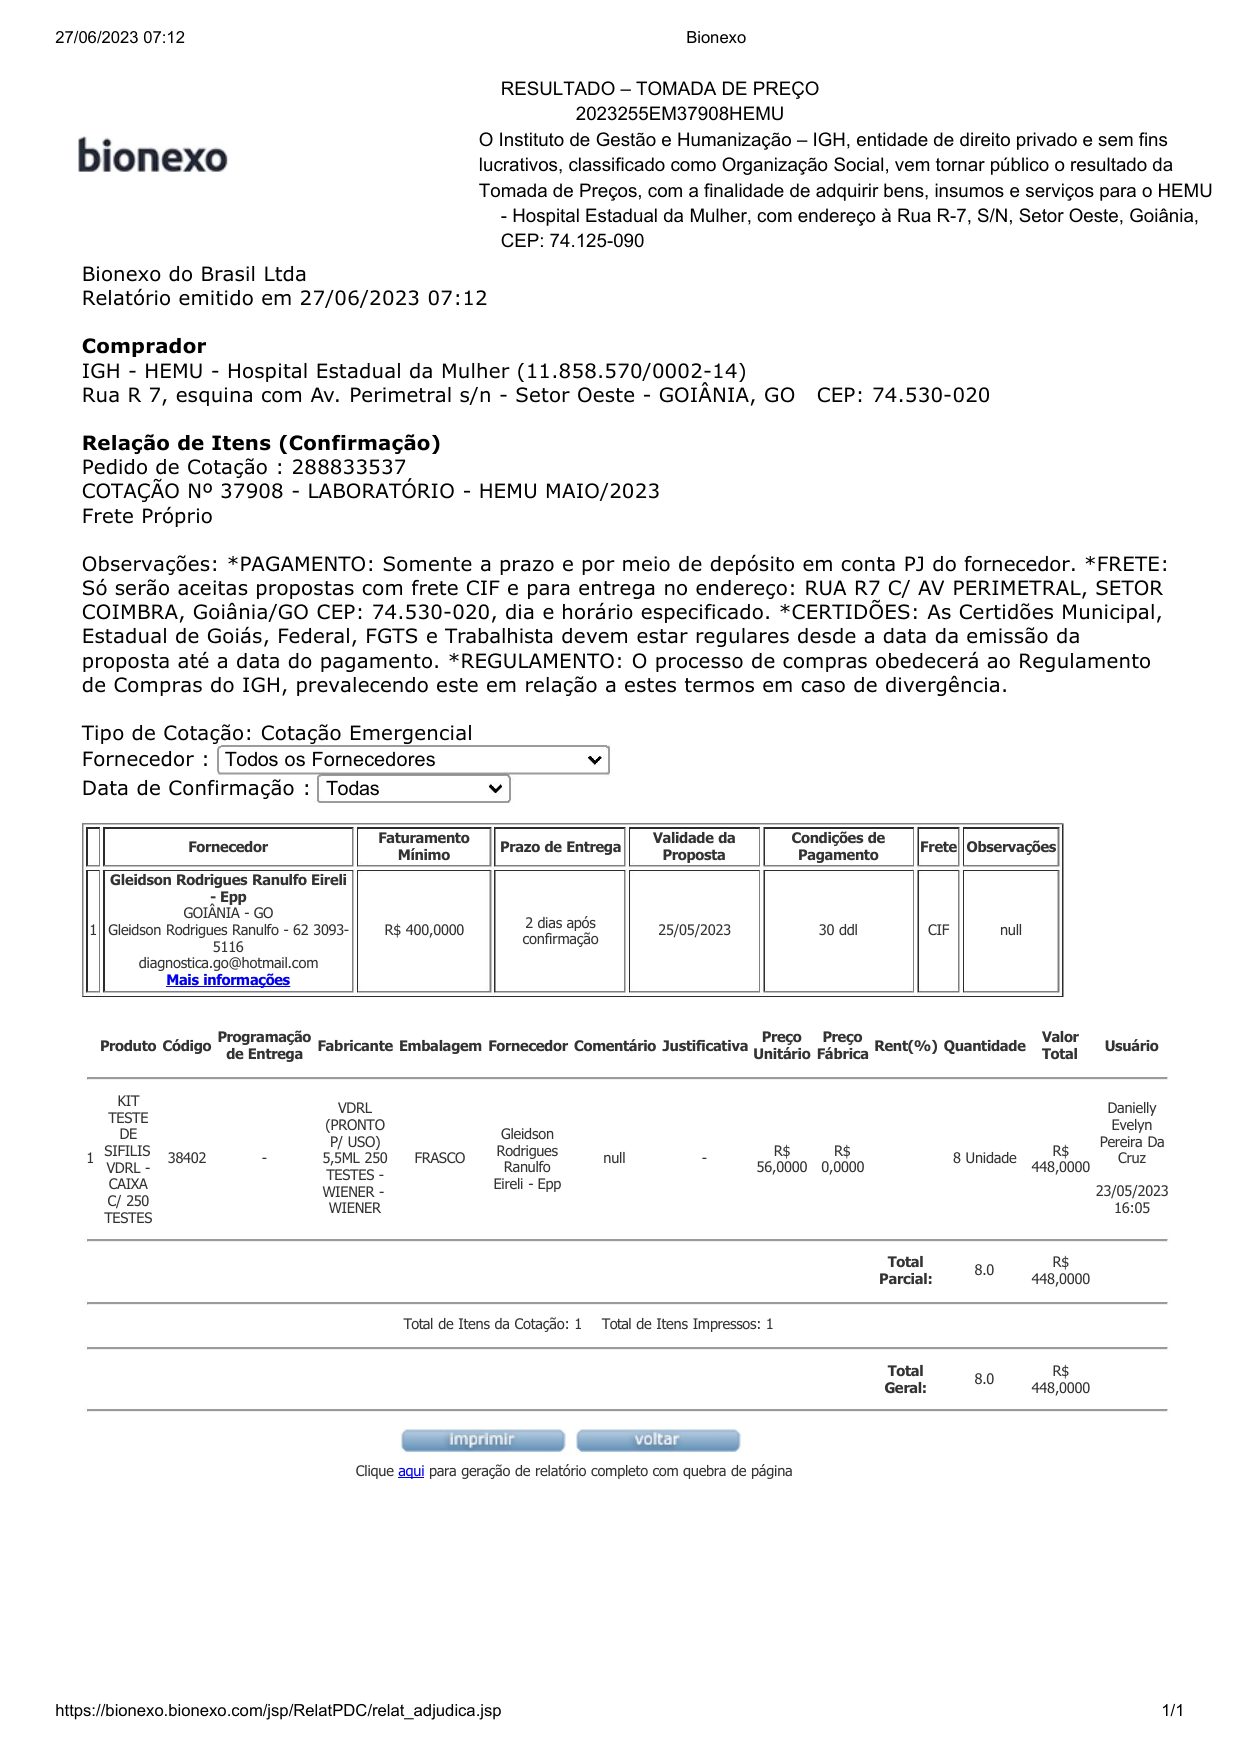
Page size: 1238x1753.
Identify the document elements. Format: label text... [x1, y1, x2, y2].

text 38402 [168, 1150, 228, 1167]
picture [216, 744, 612, 805]
text 25/05/2023 [658, 922, 752, 939]
text Unitário Fábrica [753, 1046, 890, 1063]
text GOIÂNIA - GO [183, 905, 373, 922]
text 56,0000 0,0000 [756, 1159, 885, 1176]
picture [75, 97, 231, 212]
text Preço Preço [762, 1029, 890, 1046]
text Data de Confirmação : Todas [82, 775, 497, 800]
text Bionexo do Brasil Ltda [82, 262, 512, 286]
text VDRL [338, 1100, 409, 1117]
text proposta até a data do pagamento. *REGULAMENTO: O processo de compras obedecerá ao Regulamento [82, 649, 1193, 673]
text SIFILIS [104, 1143, 174, 1160]
text Gleidson Rodrigues Ranulfo Eireli [110, 872, 371, 889]
picture [84, 1299, 1170, 1307]
text Frete Observações [920, 839, 1078, 856]
text Só serão aceitas propostas com frete CIF e para entrega no endereço: RUA R7 C/ AV PERIMETRAL, SETOR [82, 576, 1193, 601]
text 1 [86, 1150, 116, 1167]
text Fornecedor [188, 839, 290, 856]
text Observações: *PAGAMENTO: Somente a prazo e por meio de depósito em conta PJ do fornecedor. *FRETE: [82, 552, 1193, 576]
picture [84, 1236, 1170, 1244]
text 1/1 [1161, 1702, 1209, 1720]
text 23/05/2023 [1096, 1183, 1190, 1200]
text (PRONTO [325, 1117, 409, 1134]
picture [575, 1428, 746, 1455]
text null [603, 1150, 647, 1167]
text null [1000, 922, 1044, 939]
text Estadual de Goiás, Federal, FGTS e Trabalhista devem estar regulares desde a data da emissão da [82, 625, 1193, 649]
text Mais informações [166, 971, 312, 989]
text 5,5ML 250 [322, 1151, 409, 1167]
text Proposta [662, 847, 757, 863]
text WIENER [329, 1201, 409, 1217]
text R$ [834, 1143, 872, 1159]
text dias após [537, 914, 617, 931]
text Tomada de Preços, com a finalidade de adquirir bens, insumos e serviços para o HEMU [479, 180, 1237, 201]
text - [262, 1150, 289, 1167]
text R$ [1052, 1254, 1111, 1271]
text 30 ddl [819, 922, 879, 939]
text Epp [220, 889, 268, 905]
text FRASCO [414, 1150, 487, 1167]
text Frete Próprio [82, 504, 685, 528]
text diagnostica.go@hotmail.com [139, 955, 342, 972]
text CEP: 74.125-090 [501, 231, 669, 252]
text Ranulfo [504, 1159, 580, 1176]
text Evelyn [1111, 1117, 1186, 1134]
text Total [1042, 1046, 1101, 1063]
text 2023255EM37908HEMU [576, 104, 809, 125]
text TESTE [108, 1110, 174, 1126]
text TESTES - [326, 1167, 409, 1184]
text Hospital Estadual da Mulher, com endereço à Rua R-7, S/N, Setor Oeste, Goiânia, [512, 206, 1224, 227]
text CAIXA [109, 1176, 174, 1193]
text COTAÇÃO Nº 37908 - LABORATÓRIO - HEMU MAIO/2023 [82, 480, 685, 504]
text Danielly [1107, 1100, 1186, 1117]
picture [84, 1074, 1170, 1082]
text TESTES [104, 1210, 174, 1226]
text Valor [1042, 1029, 1101, 1046]
text Condições de [791, 830, 907, 847]
picture [79, 820, 1066, 999]
text 16:05 [1114, 1200, 1190, 1217]
text Prazo de Entrega [500, 839, 642, 856]
text DE [119, 1126, 174, 1143]
text KIT [117, 1093, 174, 1110]
text Total [888, 1363, 949, 1380]
text Tipo de Cotação: Cotação Emergencial [82, 721, 497, 746]
text 116 [220, 939, 265, 955]
text Gleidson [501, 1126, 580, 1143]
text .0 [982, 1262, 1016, 1279]
text confirmação [522, 931, 620, 948]
text Validade da [653, 830, 757, 847]
text VDRL - [106, 1160, 174, 1176]
text Relação de Itens (Confirmação) [82, 431, 685, 456]
text de Entrega [226, 1046, 333, 1063]
text Geral: [884, 1380, 949, 1397]
text C/ 250 [107, 1193, 174, 1210]
text Programação [217, 1029, 333, 1046]
text Faturamento [378, 830, 491, 847]
text IGH - HEMU - Hospital Estadual da Mulher (11.858.570/0002-14) [82, 358, 1014, 383]
text 448,0000 [1031, 1159, 1111, 1176]
text R$ 400,0000 [384, 922, 485, 939]
text 1 [89, 922, 119, 939]
text Cruz [1118, 1151, 1186, 1167]
text Rua R 7, esquina com Av. Perimetral s/n - Setor Oeste - GOIÂNIA, GO CEP: 74.530-020 [82, 383, 1014, 407]
text Relatório emitido em 27/06/2023 07:12 [82, 286, 512, 310]
text 448,0000 [1031, 1380, 1111, 1397]
text Bionexo [686, 29, 771, 47]
text R$ [773, 1143, 812, 1159]
picture [938, 1360, 1093, 1401]
text Usuário [1104, 1038, 1181, 1055]
text 448,0000 [1031, 1271, 1111, 1288]
text 7/06/2023 07:12 [64, 29, 210, 47]
text R$ [1052, 1363, 1111, 1380]
picture [399, 1428, 571, 1455]
text Fornecedor : Todos os Fornecedores [82, 747, 497, 771]
text Total de Itens da Cotação: 1 [403, 1316, 602, 1333]
text Rodrigues [496, 1143, 580, 1159]
text Total de Itens Impressos: 1 [602, 1316, 797, 1333]
text Parcial: [879, 1271, 954, 1288]
text R$ [1052, 1143, 1111, 1159]
text Pereira Da [1099, 1134, 1186, 1151]
text CIF [928, 922, 971, 939]
picture [938, 1251, 1093, 1292]
text lucrativos, classificado como Organização Social, vem tornar público o resultado da [479, 155, 1237, 176]
text https://bionexo.bionexo.com/jsp/RelatPDC/relat_adjudica.jsp [55, 1702, 527, 1720]
picture [82, 1026, 1172, 1067]
picture [82, 1089, 98, 1230]
text de Compras do IGH, prevalecendo este em relação a estes termos em caso de divergência. [82, 673, 1193, 697]
text COIMBRA, Goiânia/GO CEP: 74.530-020, dia e horário especificado. *CERTIDÕES: As Certidões Municipal, [82, 601, 1193, 625]
text Total [888, 1254, 954, 1271]
text - [702, 1150, 729, 1167]
text RESULTADO – TOMADA DE PREÇO [501, 79, 844, 100]
text .0 [982, 1371, 1016, 1388]
text Gleidson Rodrigues Ranulfo - 62 3093- [119, 922, 373, 939]
text Produto Código [100, 1038, 233, 1055]
text 8 Unidade [953, 1150, 1037, 1167]
text P/ USO) [330, 1134, 409, 1151]
picture [84, 1345, 1170, 1352]
text Pagamento [798, 847, 907, 863]
text Mínimo [398, 847, 491, 863]
text WIENER - [322, 1184, 409, 1201]
text Pedido de Cotação : 288833537 [82, 456, 685, 480]
text Clique aqui para geração de relatório completo com quebra de página [356, 1462, 814, 1480]
picture [84, 1406, 1170, 1414]
text Fabricante Embalagem Fornecedor Comentário Justificativa [317, 1038, 772, 1055]
text Eireli - Epp [493, 1176, 583, 1193]
text Rent(%) Quantidade [874, 1038, 1048, 1055]
text O Instituto de Gestão e Humanização – IGH, entidade de direito privado e sem fins [479, 129, 1237, 151]
text Comprador [82, 334, 232, 358]
